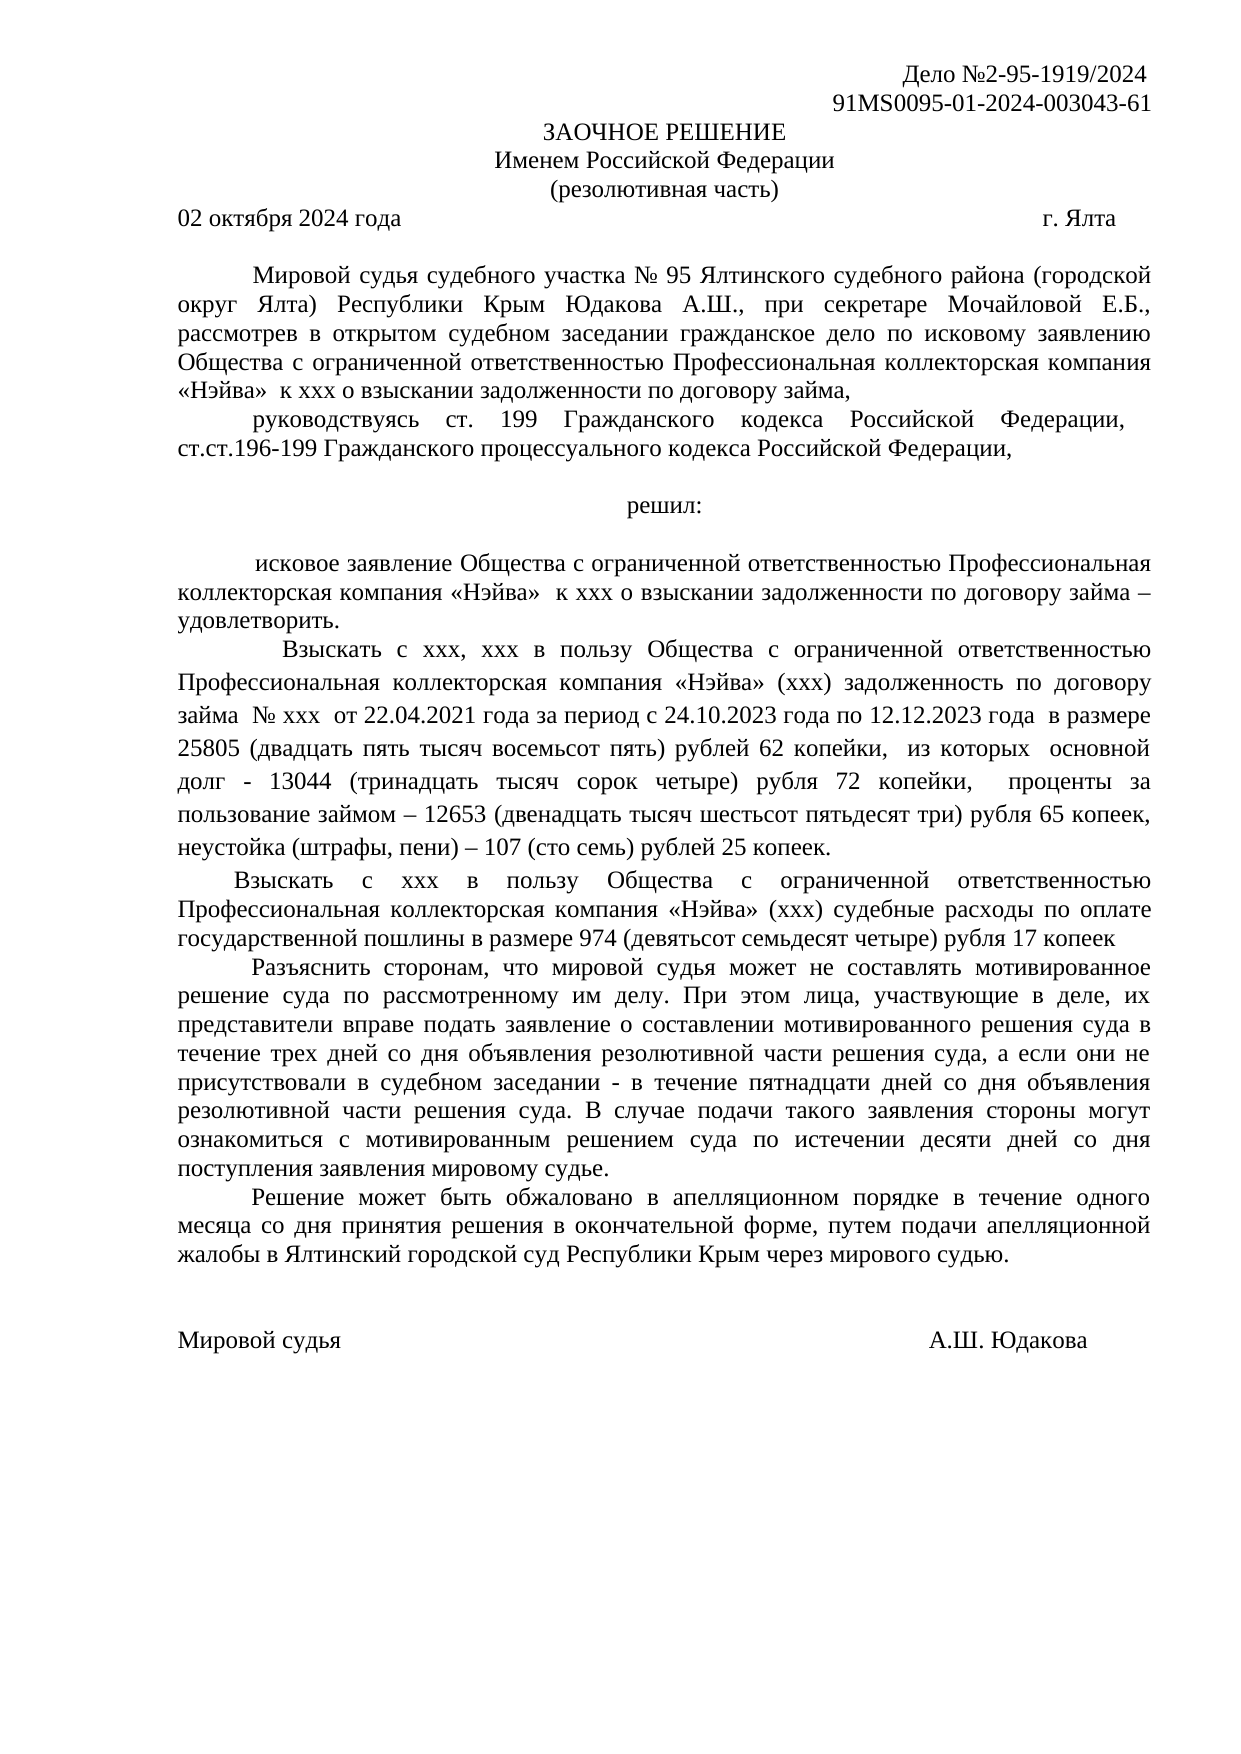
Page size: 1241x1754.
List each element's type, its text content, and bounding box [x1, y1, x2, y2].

text Взыскать с ххх, ххх в пользу Общества с ограниченной ответственностью Профессиональная коллекторская компания «Нэйва» (ххх) задолженность по договору займа № ххх от 22.04.2021 года за период с 24.10.2023 года по 12.12.2023 года в размере 25805 (двадцать пять тысяч восемьсот пять) рублей 62 копейки, из которых основной долг - 13044 (тринадцать тысяч сорок четыре) рубля 72 копейки, проценты за пользование займом – 12653 (двенадцать тысяч шестьсот пятьдесят три) рубля 65 копеек, неустойка (штрафы, пени) – 107 (сто семь) рублей 25 копеек. [177, 634, 1152, 861]
text Решение может быть обжаловано в апелляционном порядке в течение одного месяца со дня принятия решения в окончательной форме, путем подачи апелляционной жалобы в Ялтинский городской суд Республики Крым через мирового судью. [177, 1182, 1152, 1268]
text Мировой судья судебного участка № 95 Ялтинского судебного района (городской округ Ялта) Республики Крым Юдакова А.Ш., при секретаре Мочайловой Е.Б., рассмотрев в открытом судебном заседании гражданское дело по исковому заявлению Общества с ограниченной ответственностью Профессиональная коллекторская компания «Нэйва» к ххх о взыскании задолженности по договору займа, [177, 260, 1152, 404]
text руководствуясь ст. 199 Гражданского кодекса Российской Федерации, ст.ст.196-199 Гражданского процессуального кодекса Российской Федерации, [177, 404, 1152, 462]
text Дело №2-95-1919/2024 [177, 59, 1152, 88]
text Взыскать с ххх в пользу Общества с ограниченной ответственностью Профессиональная коллекторская компания «Нэйва» (ххх) судебные расходы по оплате государственной пошлины в размере 974 (девятьсот семьдесят четыре) рубля 17 копеек [177, 865, 1152, 952]
text 02 октября 2024 года г. Ялта [177, 203, 1152, 232]
text 91MS0095-01-2024-003043-61 [177, 88, 1152, 117]
text (резолютивная часть) [177, 174, 1152, 203]
text исковое заявление Общества с ограниченной ответственностью Профессиональная коллекторская компания «Нэйва» к ххх о взыскании задолженности по договору займа – удовлетворить. [177, 548, 1152, 634]
text Именем Российской Федерации [177, 145, 1152, 174]
text Мировой судья А.Ш. Юдакова [177, 1325, 1152, 1354]
text ЗАОЧНОЕ РЕШЕНИЕ [177, 117, 1152, 145]
text решил: [177, 490, 1152, 519]
text Разъяснить сторонам, что мировой судья может не составлять мотивированное решение суда по рассмотренному им делу. При этом лица, участвующие в деле, их представители вправе подать заявление о составлении мотивированного решения суда в течение трех дней со дня объявления резолютивной части решения суда, а если они не присутствовали в судебном заседании - в течение пятнадцати дней со дня объявления резолютивной части решения суда. В случае подачи такого заявления стороны могут ознакомиться с мотивированным решением суда по истечении десяти дней со дня поступления заявления мировому судье. [177, 952, 1152, 1182]
